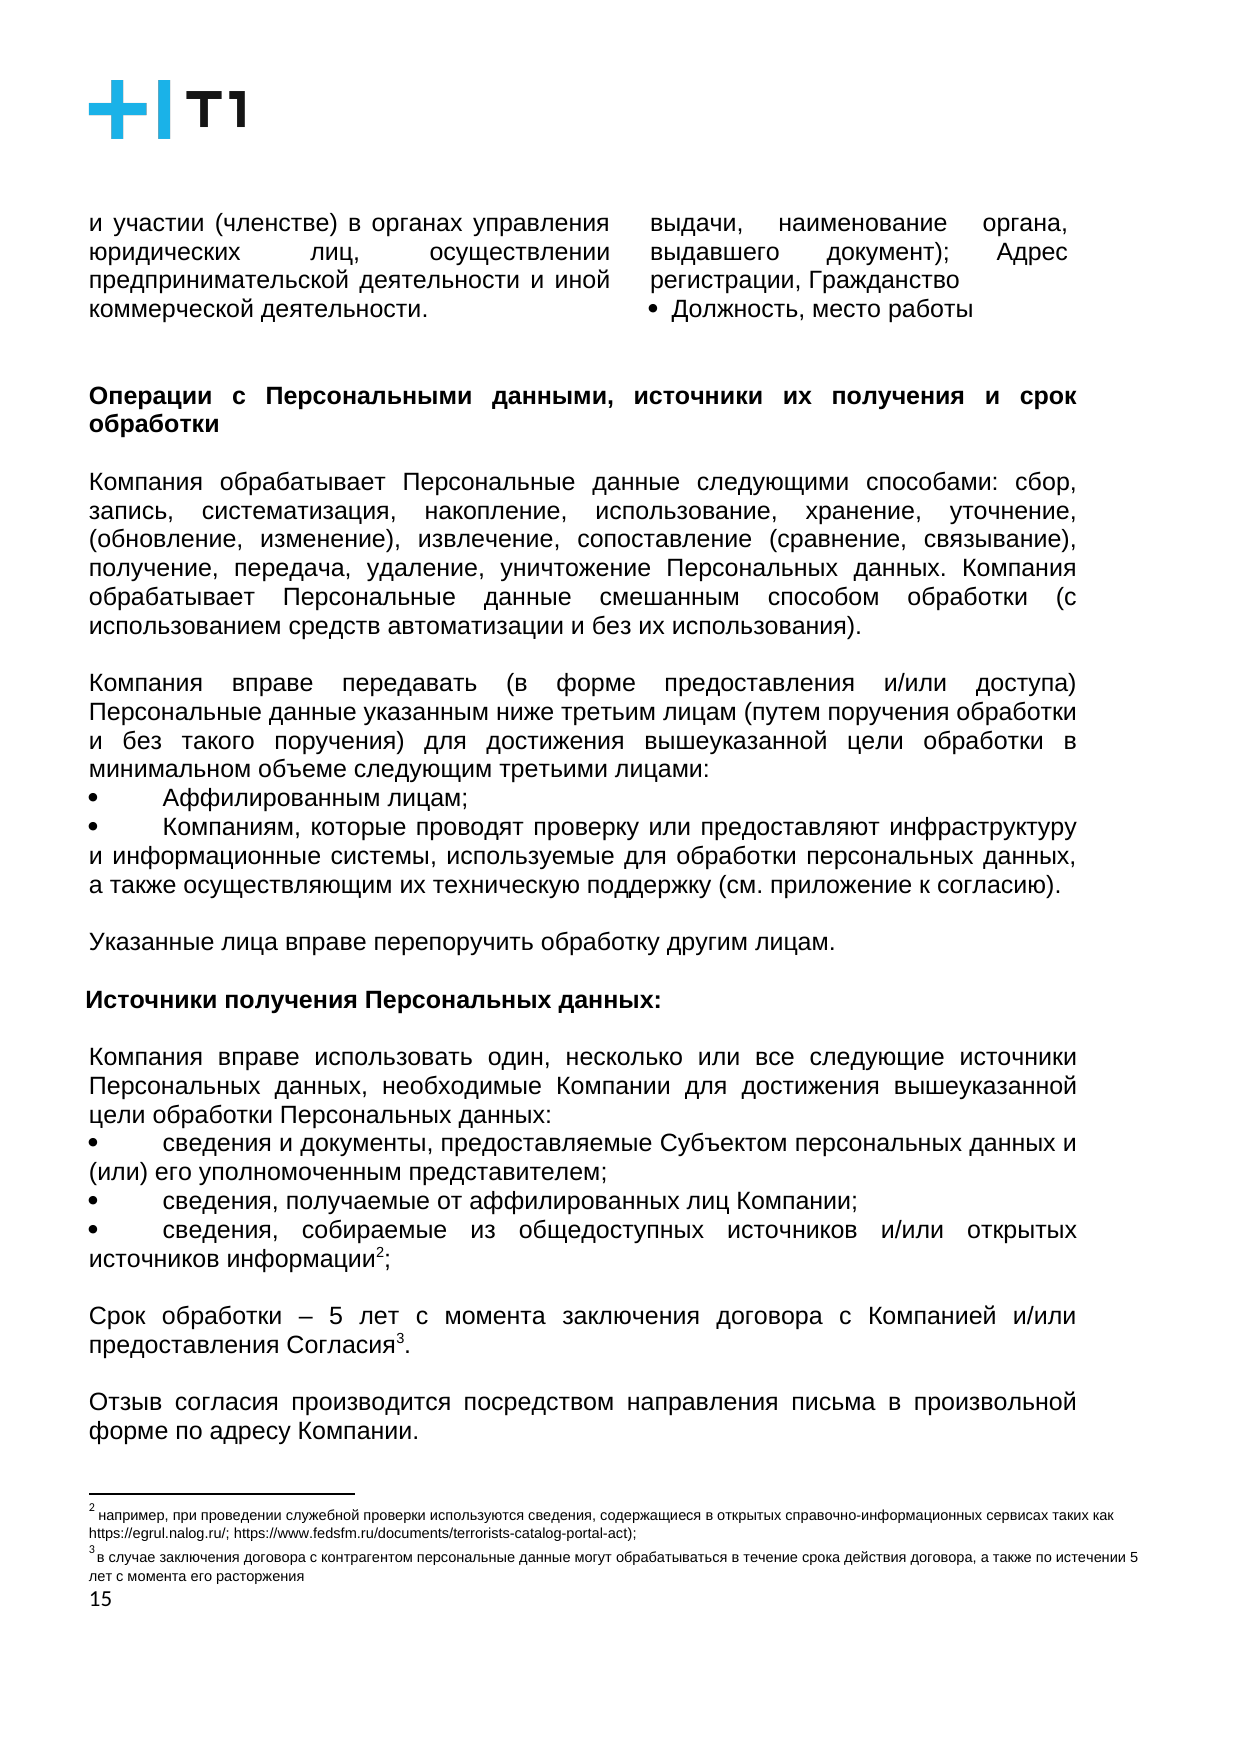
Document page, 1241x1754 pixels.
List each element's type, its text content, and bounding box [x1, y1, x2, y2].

text Источники получения Персональных данных: [85, 984, 1078, 1013]
text Отзыв согласия производится посредством направления письма в произвольной форме по адресу Компании. [89, 1387, 1078, 1445]
text Срок обработки – 5 лет с момента заключения договора с Компанией и/или предоставления Согласия. [89, 1301, 1078, 1359]
list сведения, получаемые от аффилированных лиц Компании; [89, 1186, 1078, 1215]
text Компания вправе использовать один, несколько или все следующие источники Персональных данных, необходимые Компании для достижения вышеуказанной цели обработки Персональных данных: [89, 1042, 1078, 1128]
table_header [89, 208, 650, 352]
list сведения и документы, предоставляемые Субъектом персональных данных и (или) его уполномоченным представителем; [89, 1128, 1078, 1186]
picture [88, 80, 245, 139]
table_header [650, 208, 1107, 352]
text Компания вправе передавать (в форме предоставления и/или доступа) Персональные данные указанным ниже третьим лицам (путем поручения обработки и без такого поручения) для достижения вышеуказанной цели обработки в минимальном объеме следующим третьими лицами: [89, 668, 1078, 783]
list сведения, собираемые из общедоступных источников и/или открытых источников информации; [89, 1215, 1078, 1272]
text Указанные лица вправе перепоручить обработку другим лицам. [89, 927, 1078, 956]
list Компаниям, которые проводят проверку или предоставляют инфраструктуру и информационные системы, используемые для обработки персональных данных, а также осуществляющим их техническую поддержку (см. приложение к согласию). [89, 812, 1078, 898]
text Операции с Персональными данными, источники их получения и срок обработки [89, 381, 1078, 438]
list Аффилированным лицам; [89, 783, 1078, 812]
text Компания обрабатывает Персональные данные следующими способами: сбор, запись, систематизация, накопление, использование, хранение, уточнение, (обновление, изменение), извлечение, сопоставление (сравнение, связывание), получение, передача, удаление, уничтожение Персональных данных. Компания обрабатывает Персональные данные смешанным способом обработки (с использованием средств автоматизации и без их использования). [89, 467, 1078, 639]
